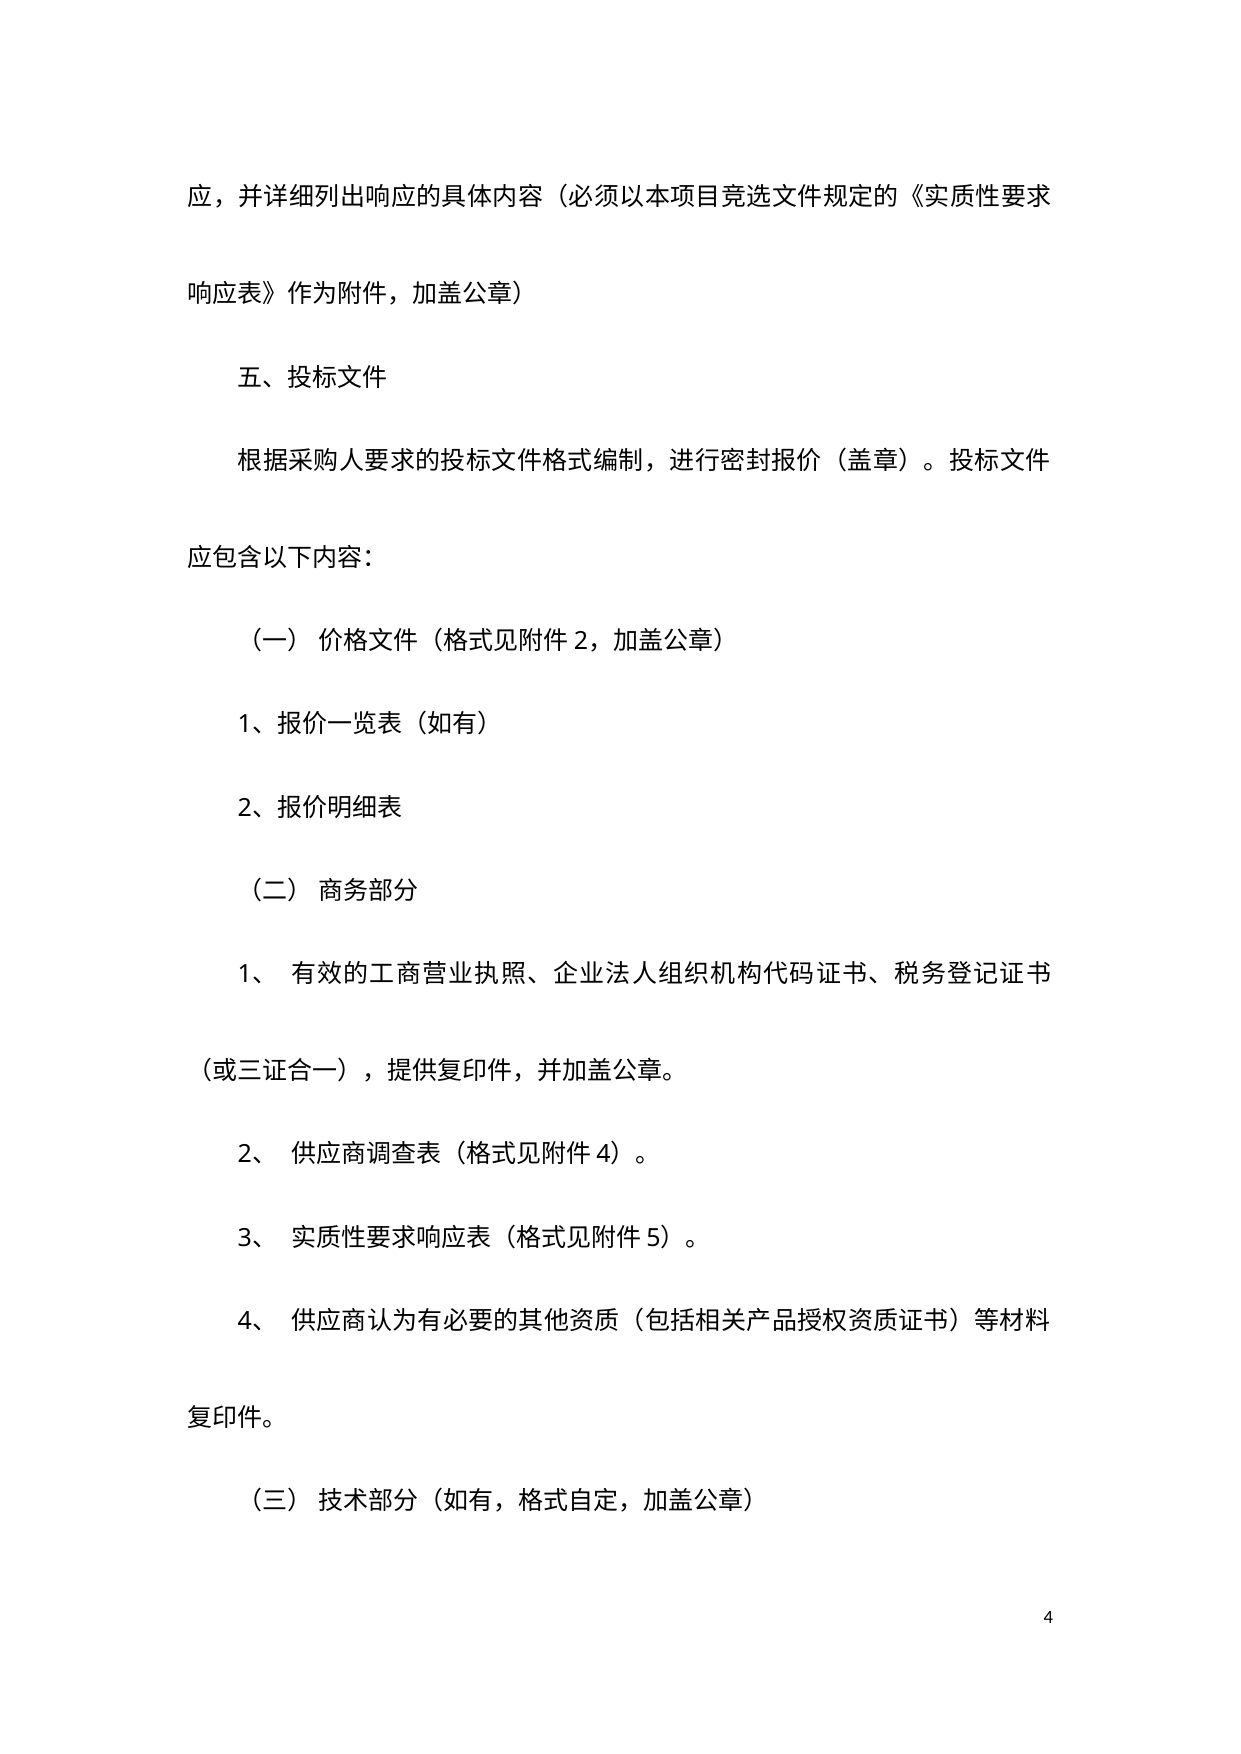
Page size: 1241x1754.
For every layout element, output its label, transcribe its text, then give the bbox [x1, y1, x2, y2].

list 实质性要求响应表（格式见附件5）。 [187, 1203, 1053, 1268]
list 商务部分 [187, 856, 1053, 921]
list 供应商调查表（格式见附件4）。 [187, 1119, 1053, 1184]
text 五、投标文件 [187, 343, 1053, 408]
list 报价明细表 [187, 773, 1053, 838]
list 有效的工商营业执照、企业法人组织机构代码证书、税务登记证书（或三证合一），提供复印件，并加盖公章。 [187, 939, 1053, 1101]
list 供应商认为有必要的其他资质（包括相关产品授权资质证书）等材料复印件。 [187, 1286, 1053, 1448]
list 报价一览表（如有） [187, 689, 1053, 754]
list 技术部分（如有，格式自定，加盖公章） [187, 1466, 1053, 1531]
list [187, 162, 1053, 324]
list 价格文件（格式见附件2，加盖公章） [187, 606, 1053, 671]
text 根据采购人要求的投标文件格式编制，进行密封报价（盖章）。投标文件应包含以下内容： [187, 426, 1053, 588]
